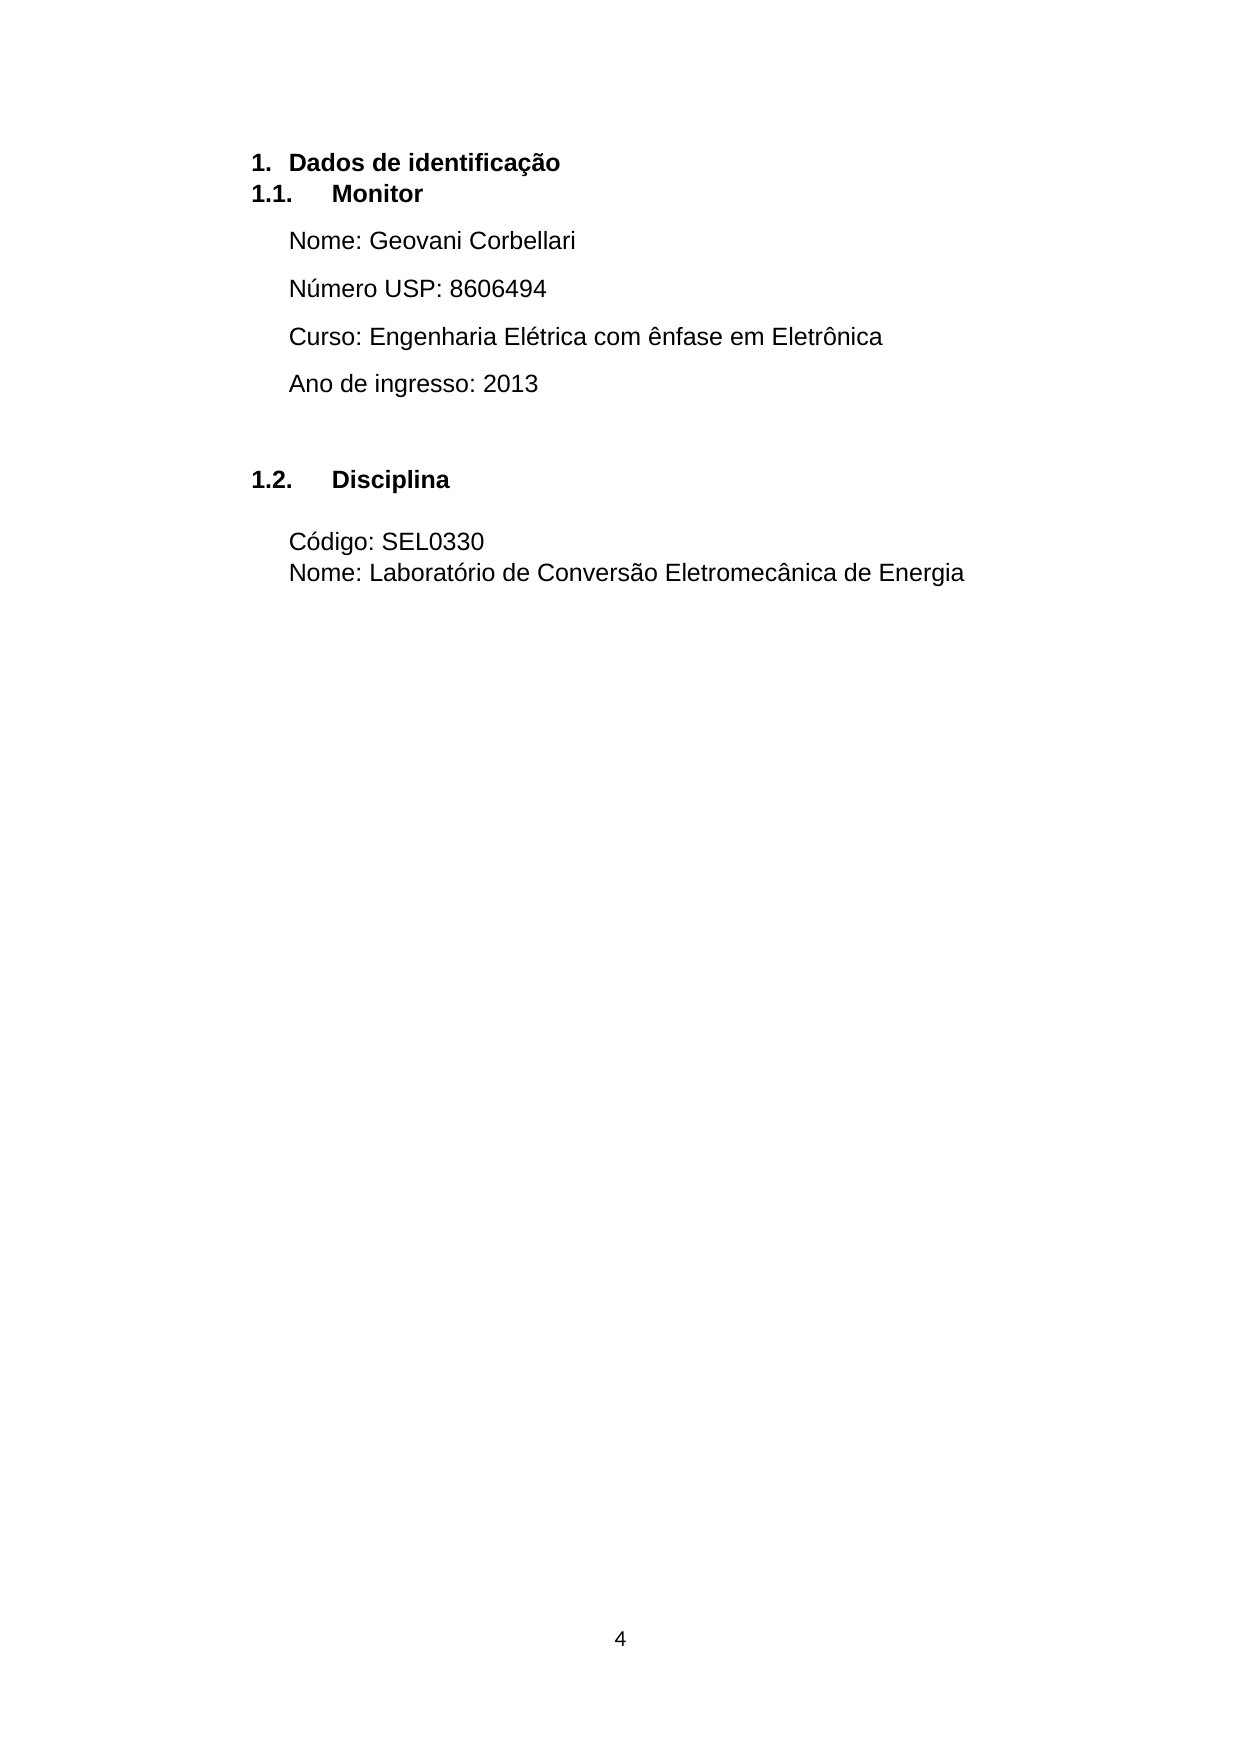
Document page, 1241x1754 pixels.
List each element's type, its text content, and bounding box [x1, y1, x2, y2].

list Monitor [251, 179, 1063, 207]
list Código: SEL0330 [288, 527, 1063, 556]
text Número USP: 8606494 [288, 274, 1063, 303]
list Nome: Laboratório de Conversão Eletromecânica de Energia [288, 558, 1063, 587]
text Ano de ingresso: 2013 [288, 369, 1063, 398]
list Disciplina [251, 465, 1063, 494]
list Dados de identificação [251, 148, 1063, 176]
text Nome: Geovani Corbellari [288, 226, 1063, 255]
text Curso: Engenharia Elétrica com ênfase em Eletrônica [288, 322, 1063, 351]
